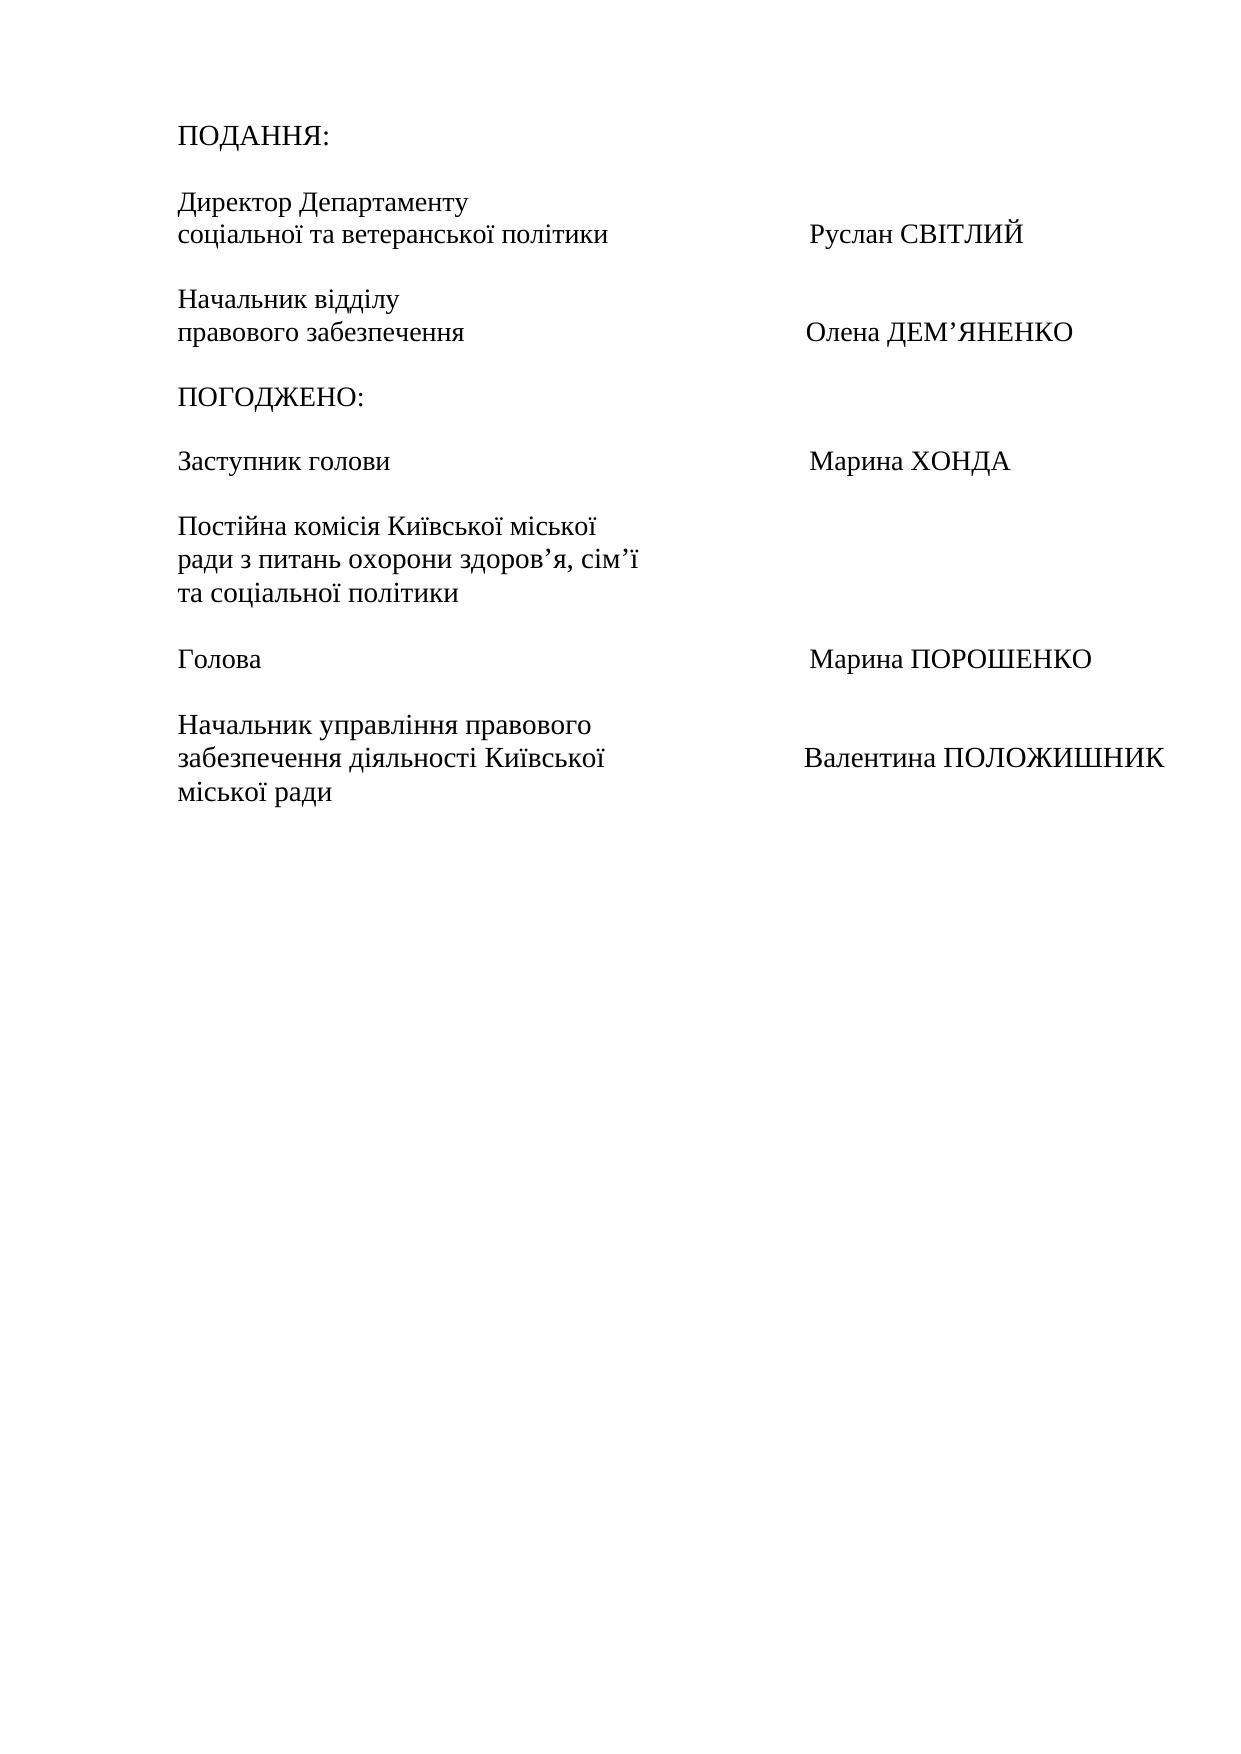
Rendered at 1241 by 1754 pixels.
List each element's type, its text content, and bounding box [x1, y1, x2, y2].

text ради з питань охорони здоров’я, сім’ї [177, 542, 1181, 575]
text Заступник голови Марина ХОНДА [177, 444, 1167, 477]
text ПОГОДЖЕНО: [177, 379, 1181, 412]
text Голова Марина ПОРОШЕНКО [177, 642, 1181, 674]
text та соціальної політики [177, 575, 1181, 609]
text Начальник відділу [177, 282, 1167, 315]
text Директор Департаменту [177, 185, 1167, 218]
text ПОДАННЯ: [177, 118, 1167, 152]
text Начальник управління правового [177, 707, 1181, 741]
text соціальної та ветеранської політики Руслан СВІТЛИЙ [177, 218, 1167, 250]
text Постійна комісія Київської міської [177, 509, 1181, 542]
text міської ради [177, 774, 1181, 808]
text забезпечення діяльності Київської Валентина ПОЛОЖИШНИК [177, 741, 1181, 774]
text правового забезпечення Олена ДЕМ’ЯНЕНКО [177, 315, 1167, 347]
